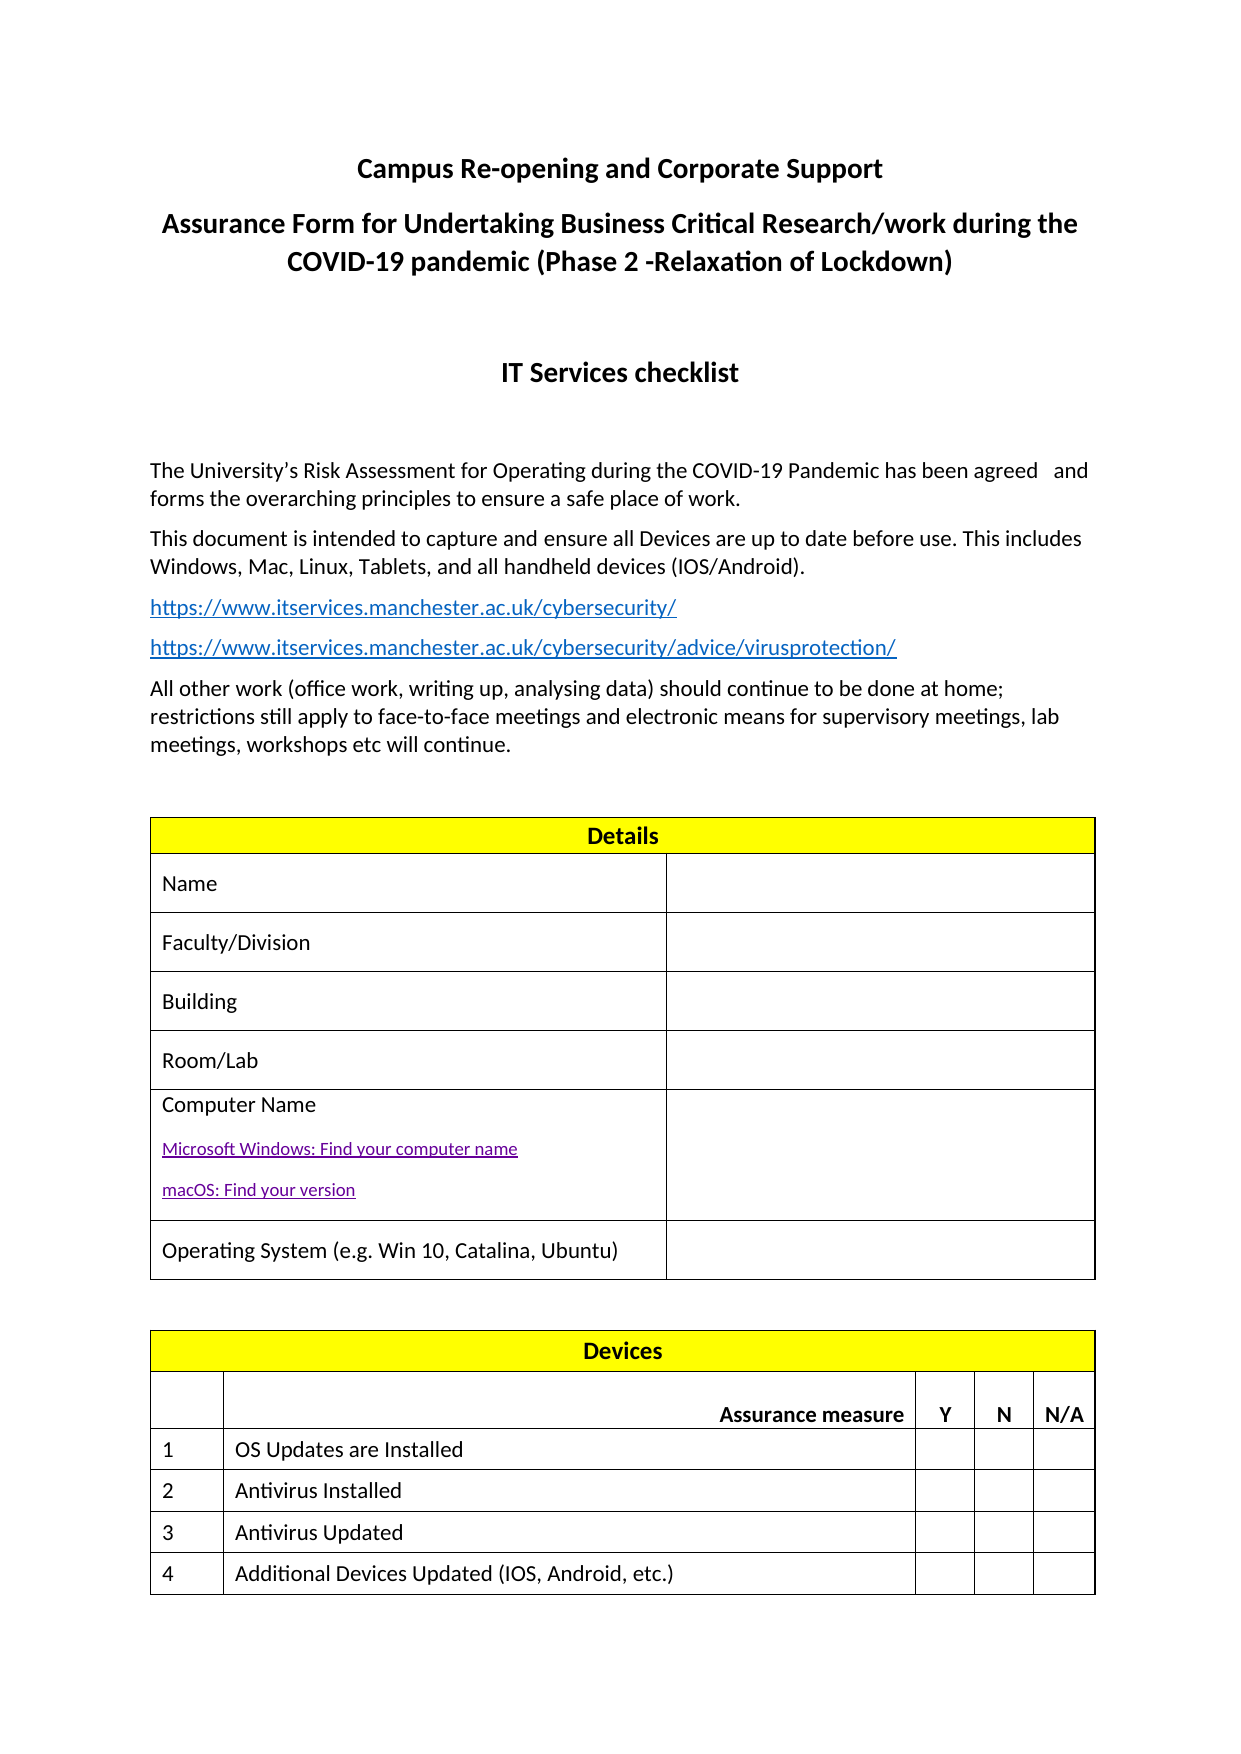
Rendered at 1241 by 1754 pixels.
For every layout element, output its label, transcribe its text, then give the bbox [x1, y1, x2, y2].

text All other work (office work, writing up, analysing data) should continue to be done at home; restrictions still apply to face-to-face meetings and electronic means for supervisory meetings, lab meetings, workshops etc will continue. [150, 674, 1090, 758]
text https://www.itservices.manchester.ac.uk/cybersecurity/advice/virusprotection/ [150, 633, 1090, 661]
text This document is intended to capture and ensure all Devices are up to date before use. This includes Windows, Mac, Linux, Tablets, and all handheld devices (IOS/Android). [150, 524, 1090, 580]
table_cell Computer Name Microsoft Windows: Find your computer name macOS: Find your version [151, 1090, 666, 1220]
table_cell 1 [151, 1429, 223, 1469]
table_cell [975, 1470, 1033, 1511]
text The University’s Risk Assessment for Operating during the COVID-19 Pandemic has been agreed and forms the overarching principles to ensure a safe place of work. [150, 456, 1090, 512]
table_header Details [151, 818, 1094, 853]
table_cell Antivirus Updated [224, 1512, 915, 1552]
table_cell 2 [151, 1470, 223, 1511]
table_cell [916, 1512, 974, 1552]
table_cell Additional Devices Updated (IOS, Android, etc.) [224, 1553, 915, 1593]
table_cell Room/Lab [151, 1031, 666, 1089]
table_cell [667, 1090, 1094, 1220]
table_cell [1034, 1553, 1094, 1593]
table_cell [667, 913, 1094, 971]
table_header Devices [151, 1331, 1094, 1371]
table_cell Operating System (e.g. Win 10, Catalina, Ubuntu) [151, 1221, 666, 1279]
table_cell [667, 1221, 1094, 1279]
table_cell [975, 1429, 1033, 1469]
table_cell [1034, 1512, 1094, 1552]
table_cell OS Updates are Installed [224, 1429, 915, 1469]
table_cell [667, 972, 1094, 1030]
table_cell [1034, 1470, 1094, 1511]
table_cell [916, 1553, 974, 1593]
table_cell [975, 1553, 1033, 1593]
table_cell Building [151, 972, 666, 1030]
table_cell Y [916, 1372, 974, 1428]
table_cell [916, 1470, 974, 1511]
table_cell 4 [151, 1553, 223, 1593]
table_cell 3 [151, 1512, 223, 1552]
table_cell N [975, 1372, 1033, 1428]
text https://www.itservices.manchester.ac.uk/cybersecurity/ [150, 593, 1090, 621]
table_cell Faculty/Division [151, 913, 666, 971]
table_cell N/A [1034, 1372, 1094, 1428]
table_cell [916, 1429, 974, 1469]
text Assurance Form for Undertaking Business Critical Research/work during the COVID-19 pandemic (Phase 2 -Relaxation of Lockdown) [150, 205, 1090, 279]
table_cell [667, 854, 1094, 912]
table_cell Antivirus Installed [224, 1470, 915, 1511]
table_cell [667, 1031, 1094, 1089]
text Campus Re-opening and Corporate Support [150, 150, 1090, 186]
table_cell [151, 1372, 223, 1428]
table_cell [975, 1512, 1033, 1552]
table_cell [1034, 1429, 1094, 1469]
table_cell Assurance measure [224, 1372, 915, 1428]
text IT Services checklist [150, 354, 1090, 389]
table_cell Name [151, 854, 666, 912]
